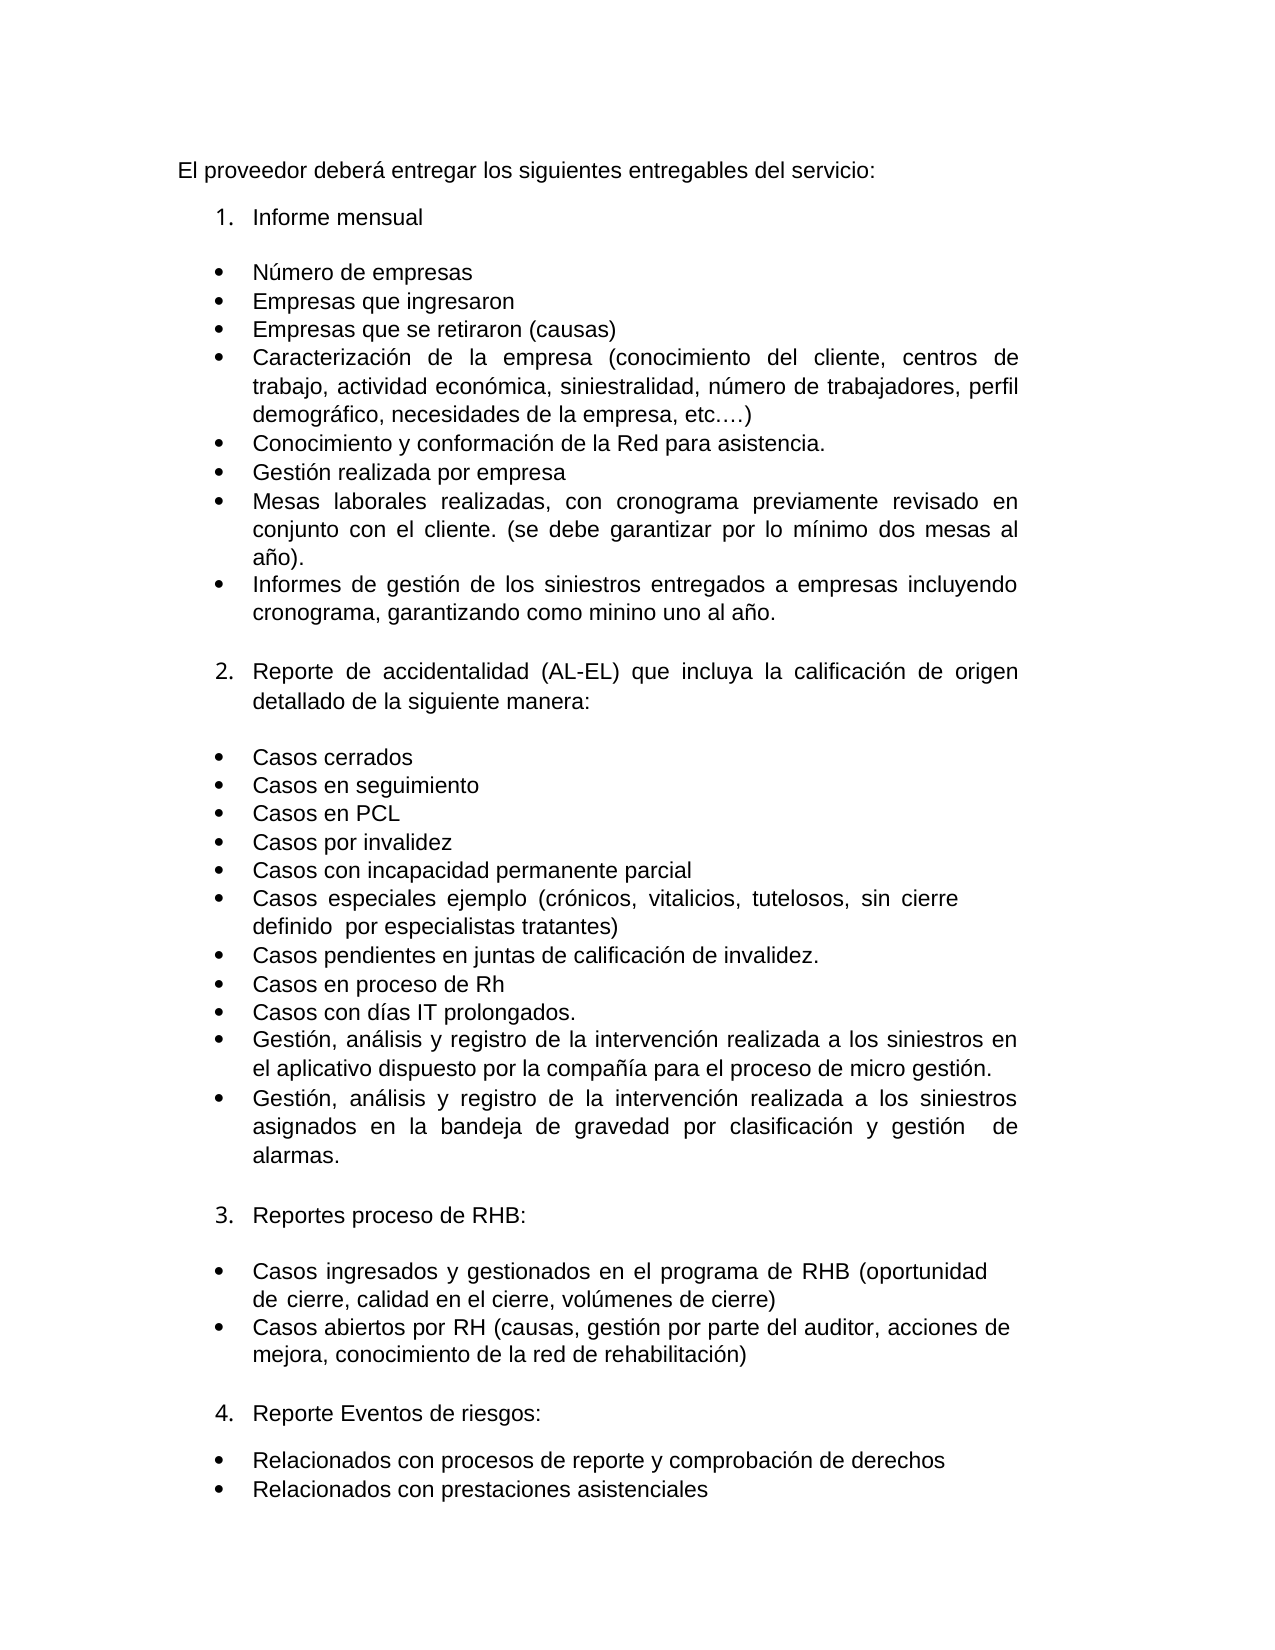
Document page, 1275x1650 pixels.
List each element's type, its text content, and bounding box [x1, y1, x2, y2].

list Empresas que ingresaron [215, 288, 1110, 314]
list Casos en seguimiento [215, 772, 1110, 798]
list Informe mensual [215, 201, 1110, 232]
list Conocimiento y conformación de la Red para asistencia. [215, 429, 1110, 457]
list Casos en proceso de Rh [215, 971, 1110, 997]
list Gestión, análisis y registro de la intervención realizada a los siniestros asignados en la bandeja de gravedad por clasificación y gestión de alarmas. [215, 1085, 1018, 1168]
list Empresas que se retiraron (causas) [215, 316, 1110, 342]
list Gestión, análisis y registro de la intervención realizada a los siniestros en el aplicativo dispuesto por la compañía para el proceso de micro gestión. [215, 1026, 1018, 1081]
list Reporte de accidentalidad (AL-EL) que incluya la calificación de origen detallado de la siguiente manera: [215, 654, 1018, 714]
list Gestión realizada por empresa [215, 459, 1110, 486]
list Informes de gestión de los siniestros entregados a empresas incluyendo cronograma, garantizando como minino uno al año. [215, 571, 1018, 626]
list Casos cerrados [215, 744, 1110, 770]
list Caracterización de la empresa (conocimiento del cliente, centros de trabajo, actividad económica, siniestralidad, número de trabajadores, perfil demográfico, necesidades de la empresa, etc.…) [215, 344, 1019, 427]
list Casos con incapacidad permanente parcial [215, 857, 1110, 883]
list Casos pendientes en juntas de calificación de invalidez. [215, 941, 1110, 969]
list Relacionados con prestaciones asistenciales [215, 1476, 1110, 1502]
list Mesas laborales realizadas, con cronograma previamente revisado en conjunto con el cliente. (se debe garantizar por lo mínimo dos mesas al año). [215, 488, 1018, 570]
list Relacionados con procesos de reporte y comprobación de derechos [215, 1447, 1110, 1474]
list Casos con días IT prolongados. [215, 999, 1110, 1025]
list Casos abiertos por RH (causas, gestión por parte del auditor, acciones de mejora, conocimiento de la red de rehabilitación) [215, 1313, 1018, 1368]
list Casos por invalidez [215, 828, 1110, 855]
list Casos especiales ejemplo (crónicos, vitalicios, tutelosos, sin cierre definido por especialistas tratantes) [215, 885, 1019, 939]
list Número de empresas [215, 259, 1110, 286]
list Casos en PCL [215, 800, 1110, 827]
list Reportes proceso de RHB: [215, 1199, 1110, 1231]
list Reporte Eventos de riesgos: [215, 1397, 1110, 1428]
list Casos ingresados y gestionados en el programa de RHB (oportunidad de cierre, calidad en el cierre, volúmenes de cierre) [215, 1258, 1019, 1312]
text El proveedor deberá entregar los siguientes entregables del servicio: [177, 157, 1110, 183]
